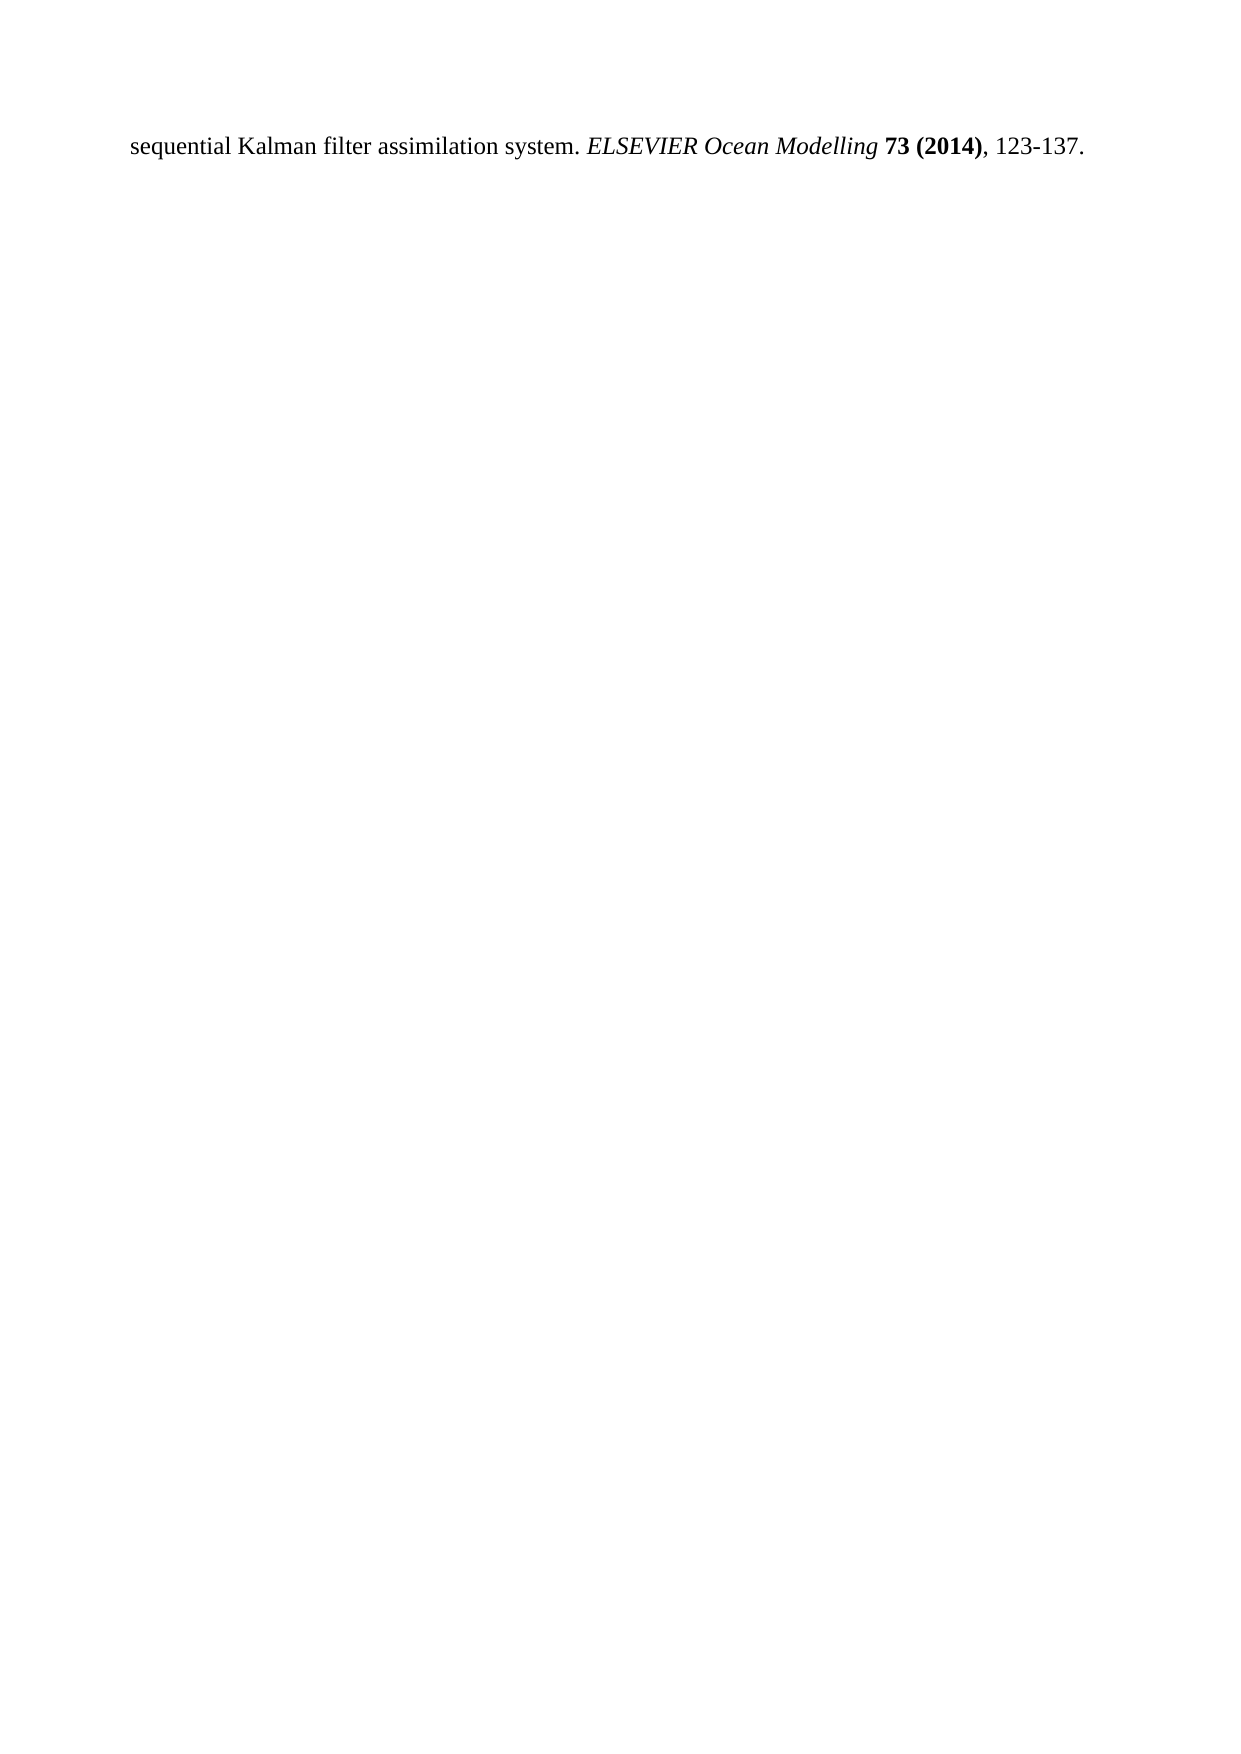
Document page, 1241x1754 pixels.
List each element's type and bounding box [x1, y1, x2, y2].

text [130, 127, 1116, 164]
